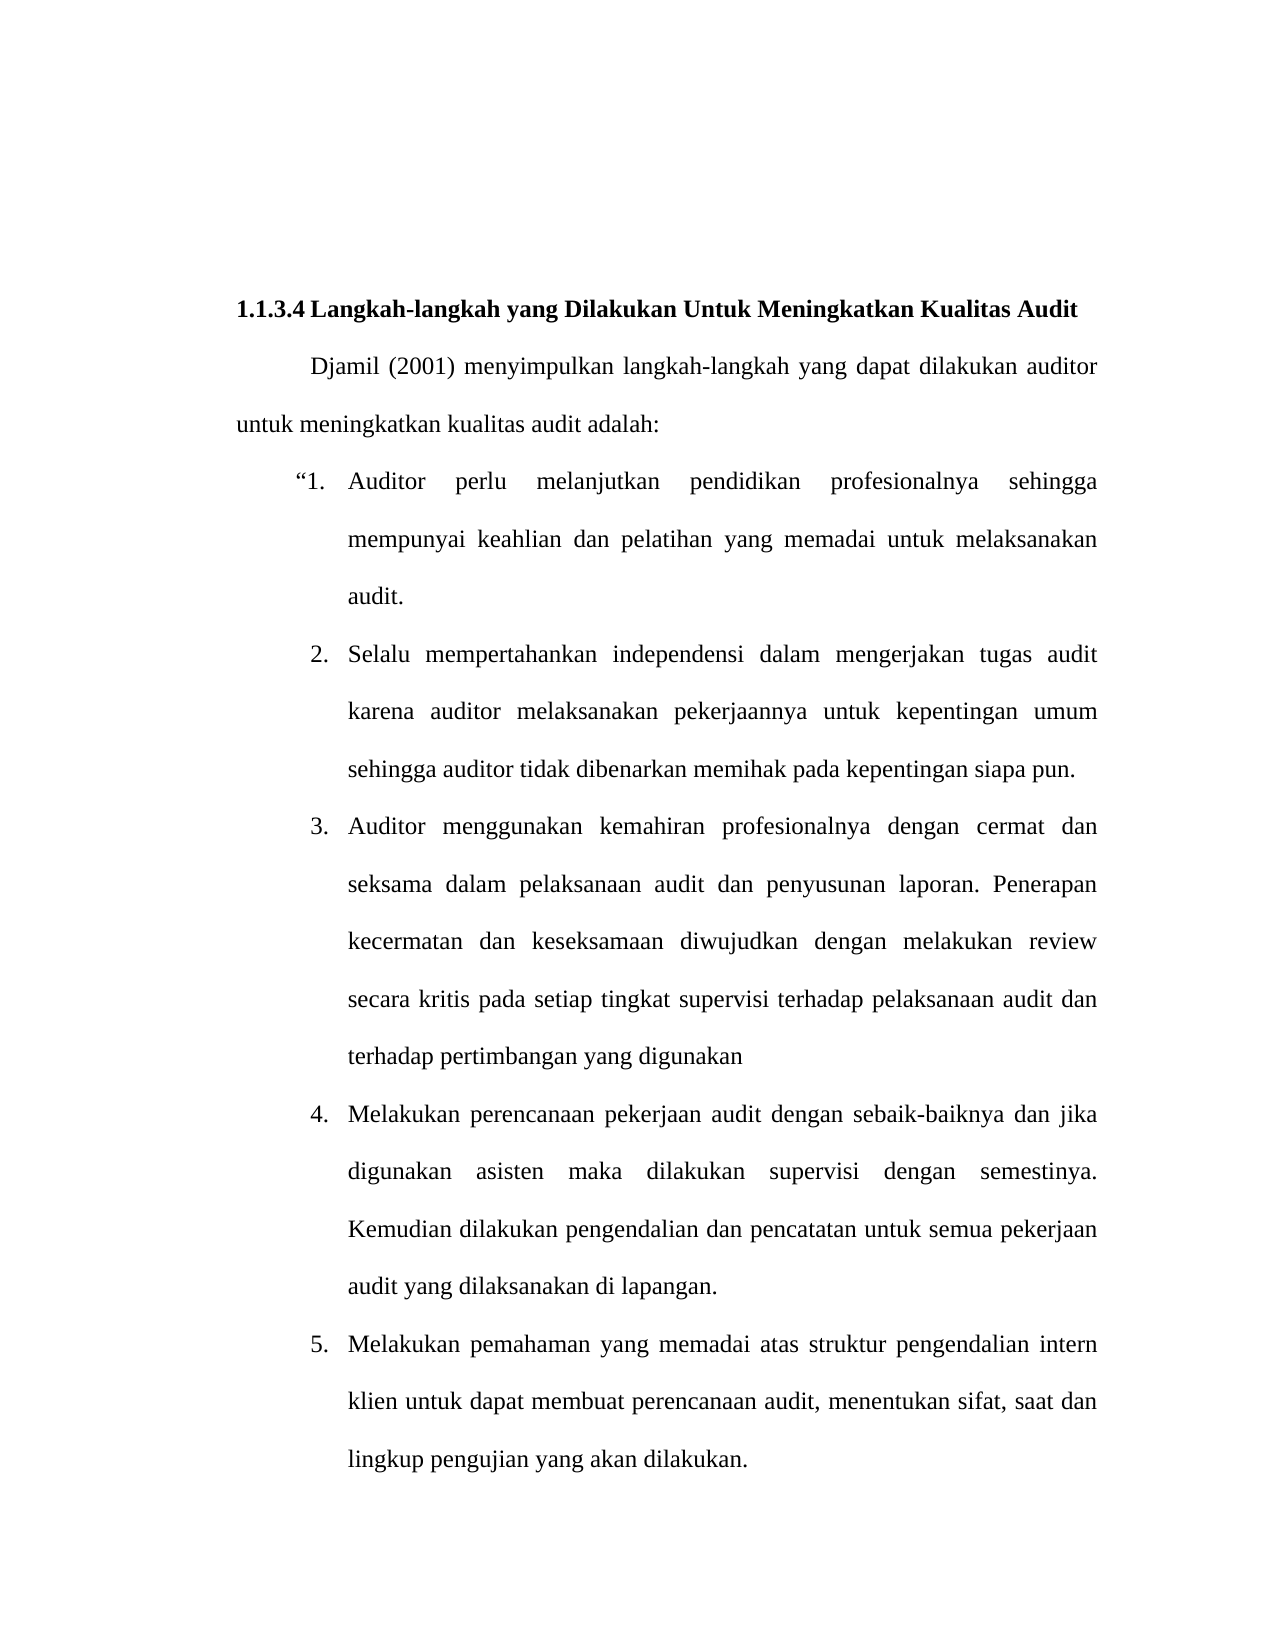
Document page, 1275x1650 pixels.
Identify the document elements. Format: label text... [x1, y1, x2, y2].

list Langkah-langkah yang Dilakukan Untuk Meningkatkan Kualitas Audit [236, 294, 1098, 322]
list 5. Melakukan pemahaman yang memadai atas struktur pengendalian intern klien untuk dapat membuat perencanaan audit, menentukan sifat, saat dan lingkup pengujian yang akan dilakukan. [310, 1329, 1098, 1472]
list 3. Auditor menggunakan kemahiran profesionalnya dengan cermat dan seksama dalam pelaksanaan audit dan penyusunan laporan. Penerapan kecermatan dan keseksamaan diwujudkan dengan melakukan review secara kritis pada setiap tingkat supervisi terhadap pelaksanaan audit dan terhadap pertimbangan yang digunakan [310, 811, 1098, 1070]
list “1. Auditor perlu melanjutkan pendidikan profesionalnya sehingga mempunyai keahlian dan pelatihan yang memadai untuk melaksanakan audit. [295, 466, 1098, 610]
list Djamil (2001) menyimpulkan langkah-langkah yang dapat dilakukan auditor untuk meningkatkan kualitas audit adalah: [236, 351, 1098, 437]
list 2. Selalu mempertahankan independensi dalam mengerjakan tugas audit karena auditor melaksanakan pekerjaannya untuk kepentingan umum sehingga auditor tidak dibenarkan memihak pada kepentingan siapa pun. [310, 639, 1098, 782]
list 4. Melakukan perencanaan pekerjaan audit dengan sebaik-baiknya dan jika digunakan asisten maka dilakukan supervisi dengan semestinya. Kemudian dilakukan pengendalian dan pencatatan untuk semua pekerjaan audit yang dilaksanakan di lapangan. [310, 1099, 1098, 1300]
